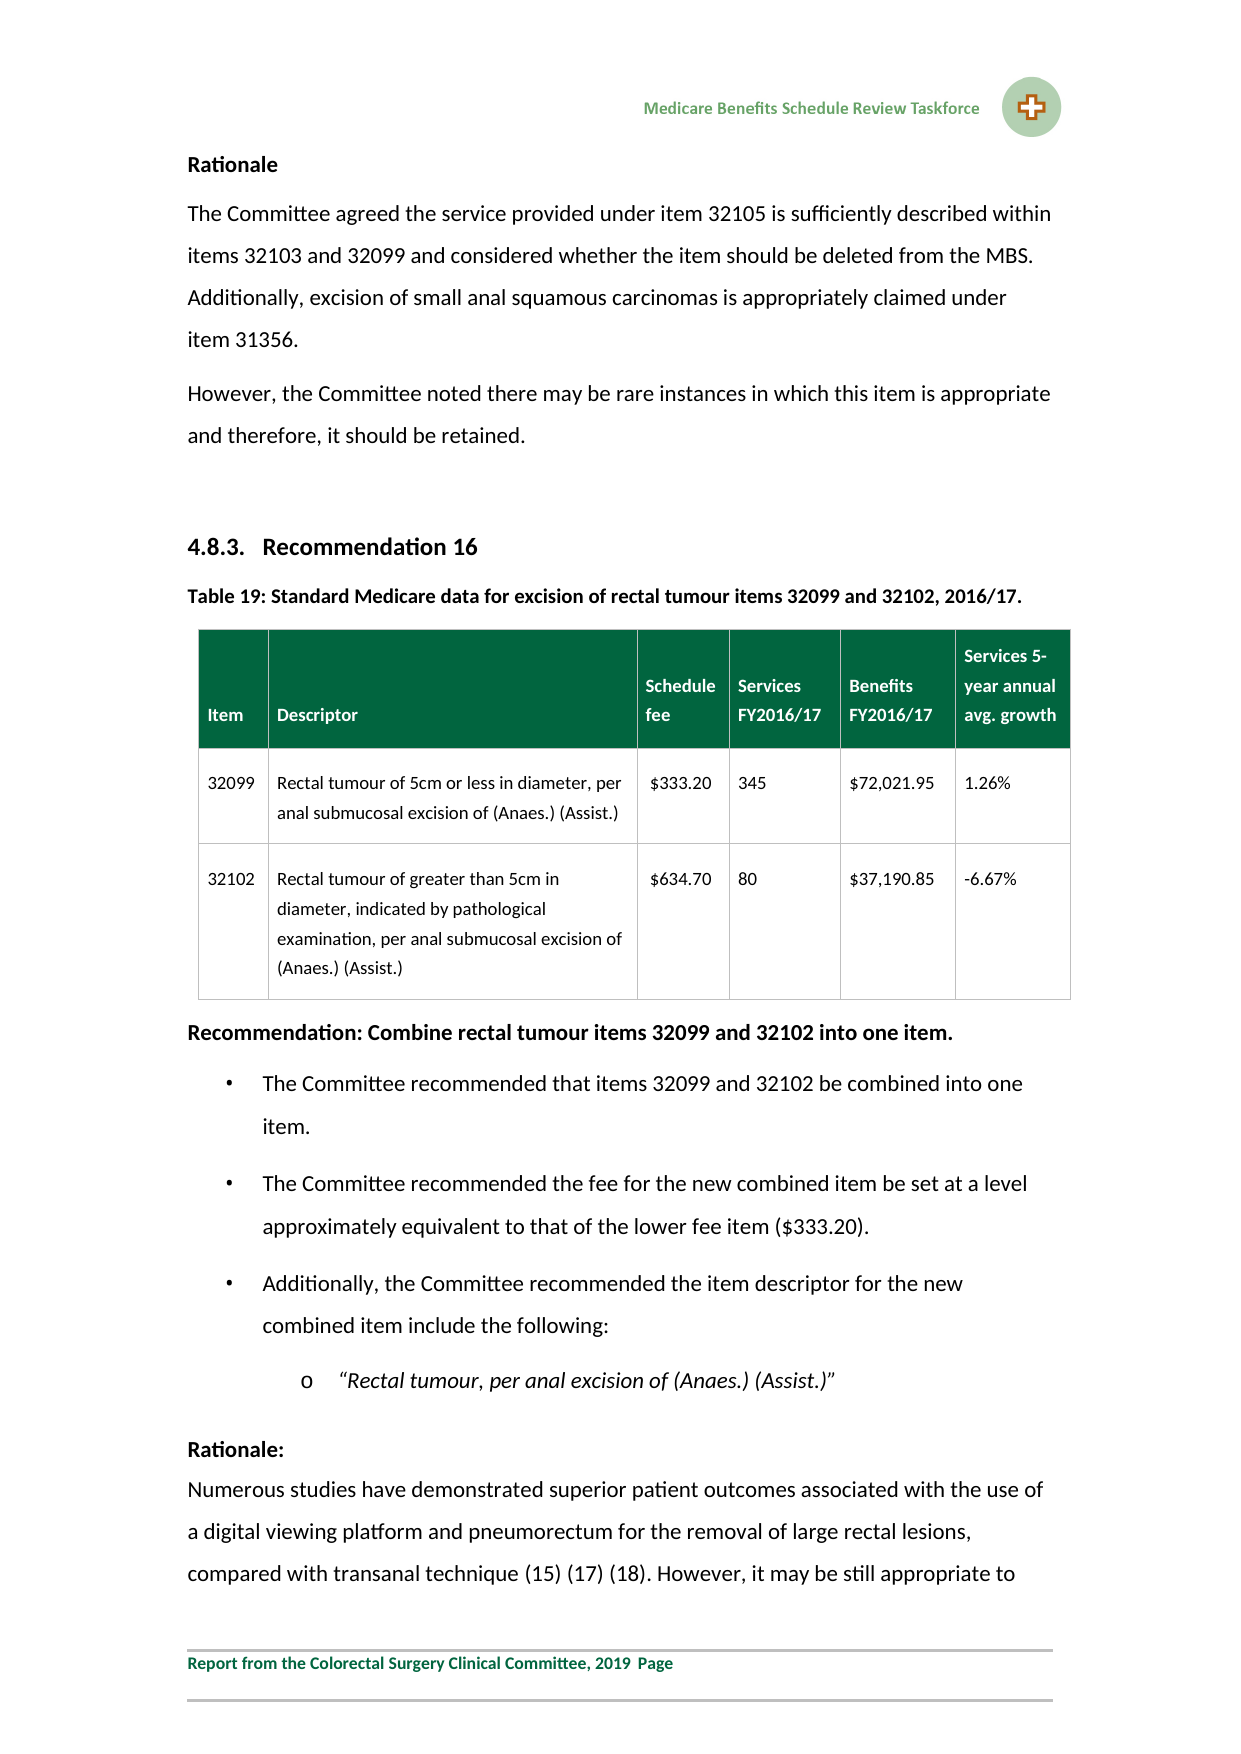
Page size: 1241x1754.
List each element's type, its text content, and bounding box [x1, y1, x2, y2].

table_header Descriptor [269, 630, 637, 748]
text Rationale [187, 150, 1053, 178]
list Rationale: [187, 1435, 1053, 1463]
picture [0, 17, 1241, 139]
table_header Services 5-year annual avg. growth [956, 630, 1070, 748]
table_header Services FY2016/17 [730, 630, 840, 748]
table_cell $37,190.85 [841, 844, 955, 998]
text However, the Committee noted there may be rare instances in which this item is appropriate and therefore, it should be retained. [187, 379, 1053, 449]
text Recommendation: Combine rectal tumour items 32099 and 32102 into one item. [187, 1018, 1053, 1046]
table_cell $634.70 [638, 844, 729, 998]
table_cell 345 [730, 749, 840, 843]
table_cell $72,021.95 [841, 749, 955, 843]
list Additionally, the Committee recommended the item descriptor for the new combined item include the following: [225, 1266, 1053, 1340]
table_cell -6.67% [956, 844, 1070, 998]
list “Rectal tumour, per anal excision of (Anaes.) (Assist.)” [300, 1366, 1053, 1395]
table_header Schedule fee [638, 630, 729, 748]
table_header Benefits FY2016/17 [841, 630, 955, 748]
table_cell 1.26% [956, 749, 1070, 843]
text The Committee agreed the service provided under item 32105 is sufficiently described within items 32103 and 32099 and considered whether the item should be deleted from the MBS. Additionally, excision of small anal squamous carcinomas is appropriately claimed under item 31356. [187, 199, 1053, 353]
table_cell 80 [730, 844, 840, 998]
table_cell Rectal tumour of greater than 5cm in diameter, indicated by pathological examination, per anal submucosal excision of (Anaes.) (Assist.) [269, 844, 637, 998]
text Table 19: Standard Medicare data for excision of rectal tumour items 32099 and 32102, 2016/17. [187, 583, 1053, 608]
list The Committee recommended that items 32099 and 32102 be combined into one item. [225, 1067, 1053, 1140]
table_cell $333.20 [638, 749, 729, 843]
table_header Item [199, 630, 268, 748]
subtitle Recommendation 16 [187, 531, 1053, 561]
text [187, 1475, 1053, 1587]
table_cell Rectal tumour of 5cm or less in diameter, per anal submucosal excision of (Anaes.) (Assist.) [269, 749, 637, 843]
list The Committee recommended the fee for the new combined item be set at a level approximately equivalent to that of the lower fee item ($333.20). [225, 1167, 1053, 1240]
table_cell 32099 [199, 749, 268, 843]
table_cell 32102 [199, 844, 268, 998]
